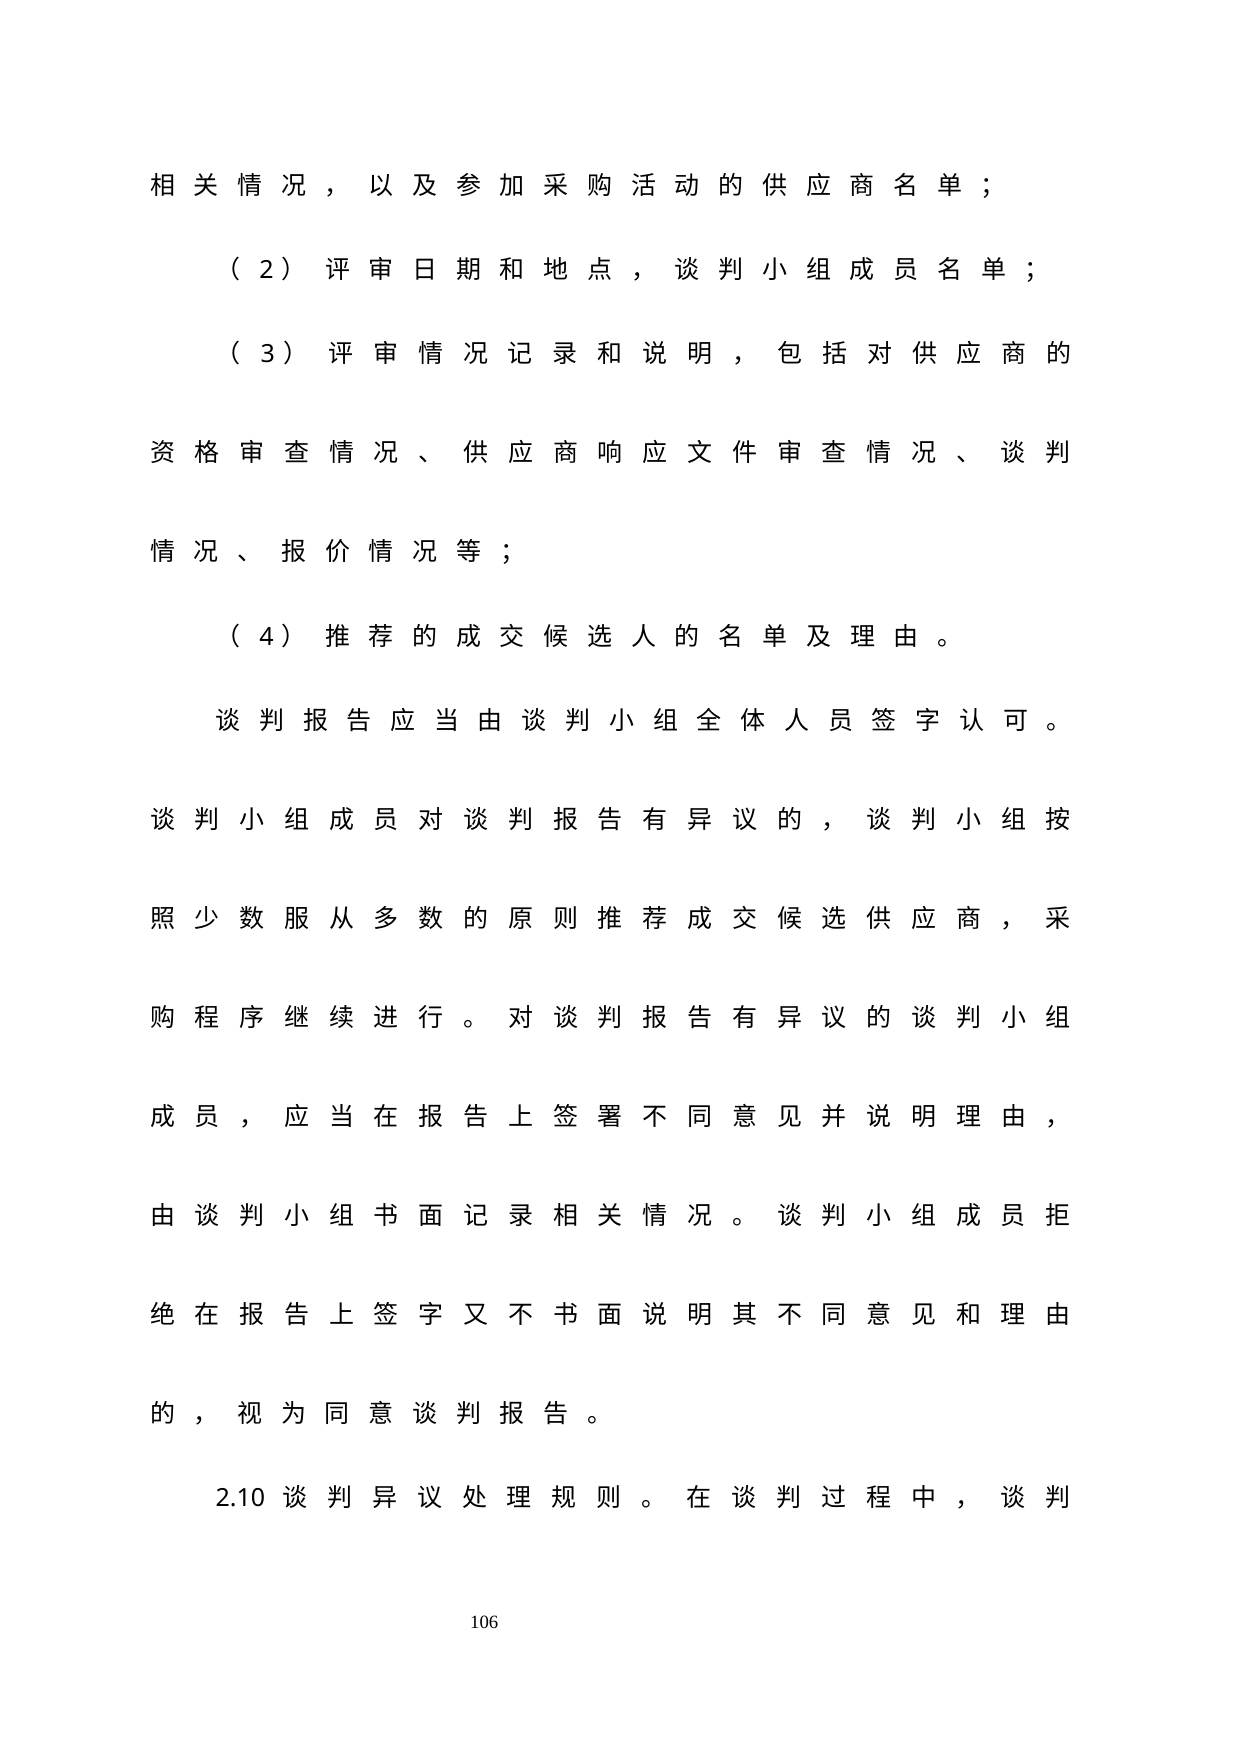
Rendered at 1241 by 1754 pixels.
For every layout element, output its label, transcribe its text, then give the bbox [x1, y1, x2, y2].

text （3）评审情况记录和说明，包括对供应商的资格审查情况、供应商响应文件审查情况、谈判情况、报价情况等； [150, 319, 1090, 583]
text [150, 151, 1090, 217]
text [150, 1463, 1090, 1529]
text 谈判报告应当由谈判小组全体人员签字认可。谈判小组成员对谈判报告有异议的，谈判小组按照少数服从多数的原则推荐成交候选供应商，采购程序继续进行。对谈判报告有异议的谈判小组成员，应当在报告上签署不同意见并说明理由，由谈判小组书面记录相关情况。谈判小组成员拒绝在报告上签字又不书面说明其不同意见和理由的，视为同意谈判报告。 [150, 685, 1090, 1445]
text （2）评审日期和地点，谈判小组成员名单； [150, 235, 1090, 301]
text （4）推荐的成交候选人的名单及理由。 [150, 601, 1090, 667]
